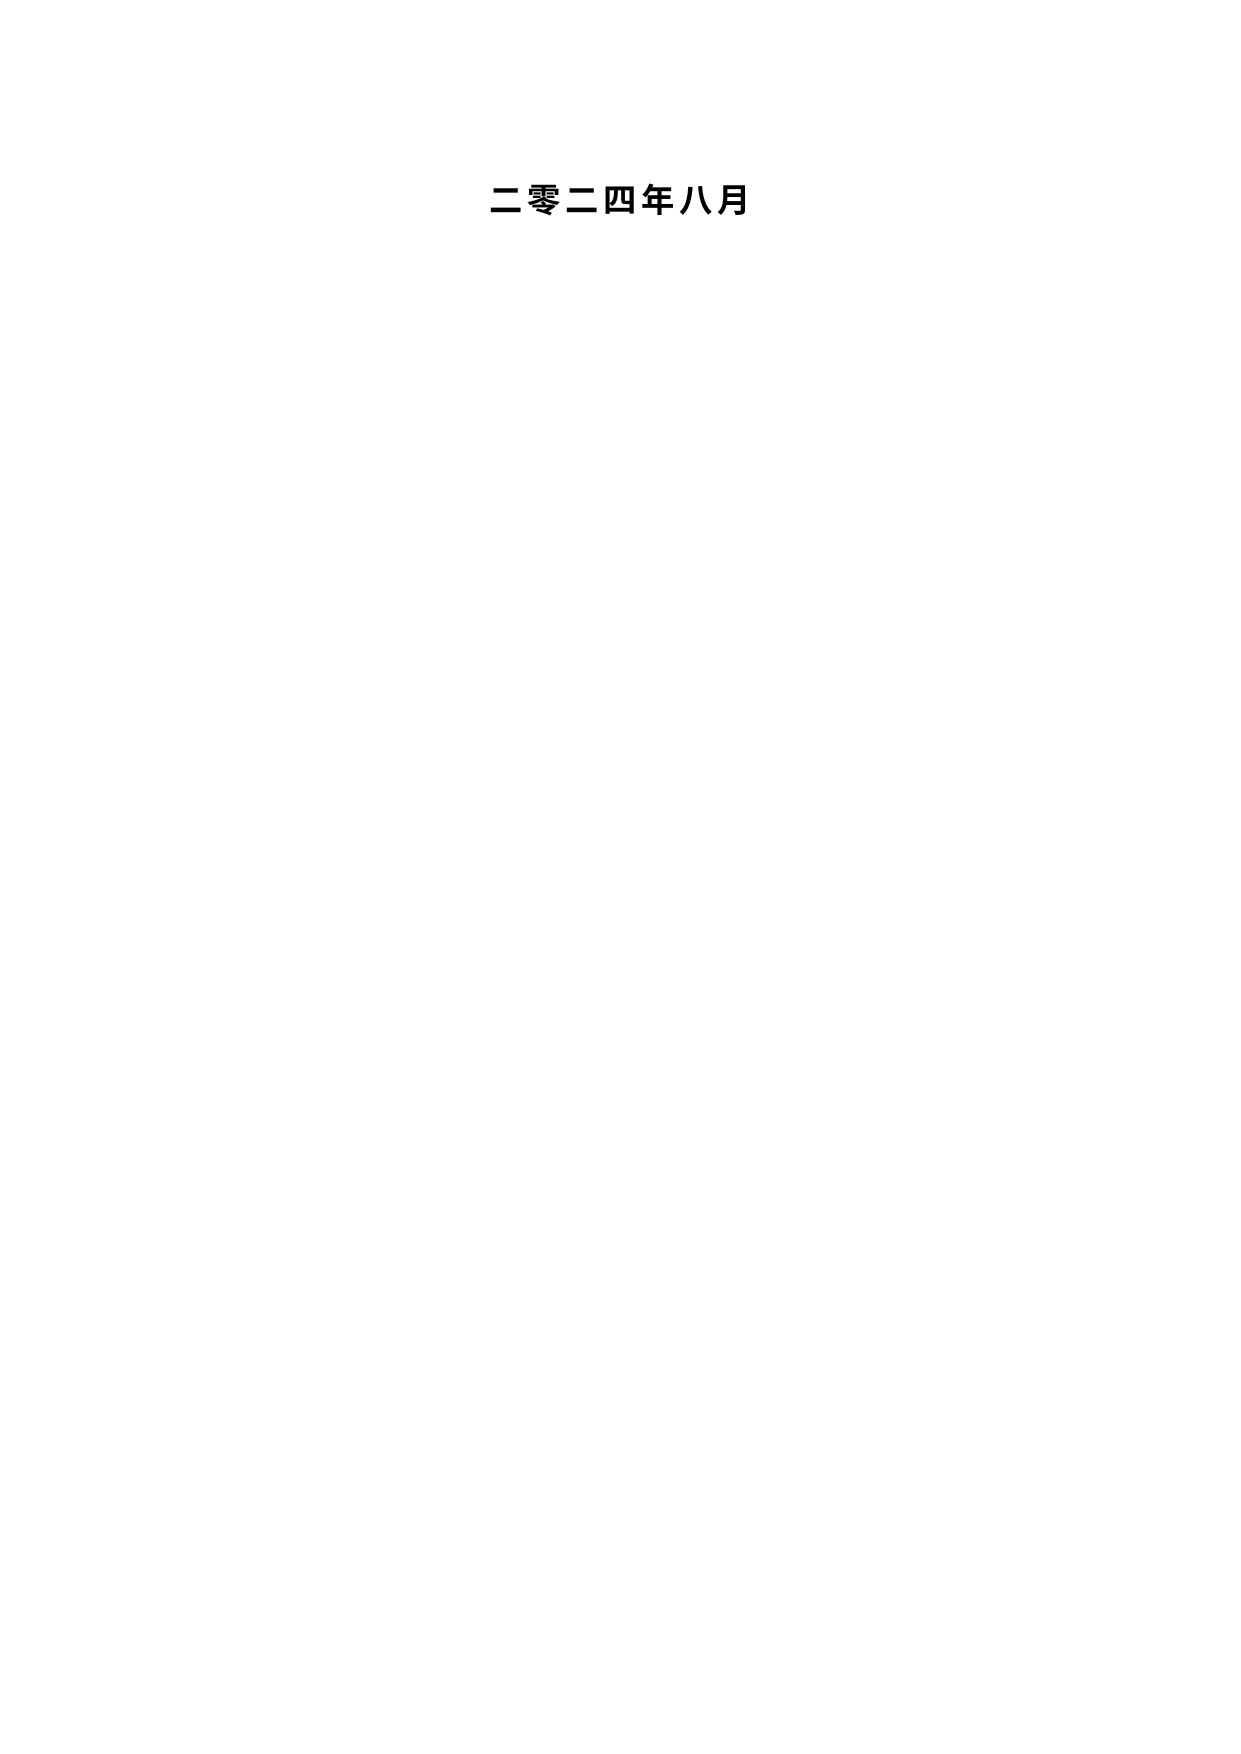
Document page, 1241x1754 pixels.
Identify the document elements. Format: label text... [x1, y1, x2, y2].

text 二零二四年八月 [148, 164, 1093, 231]
